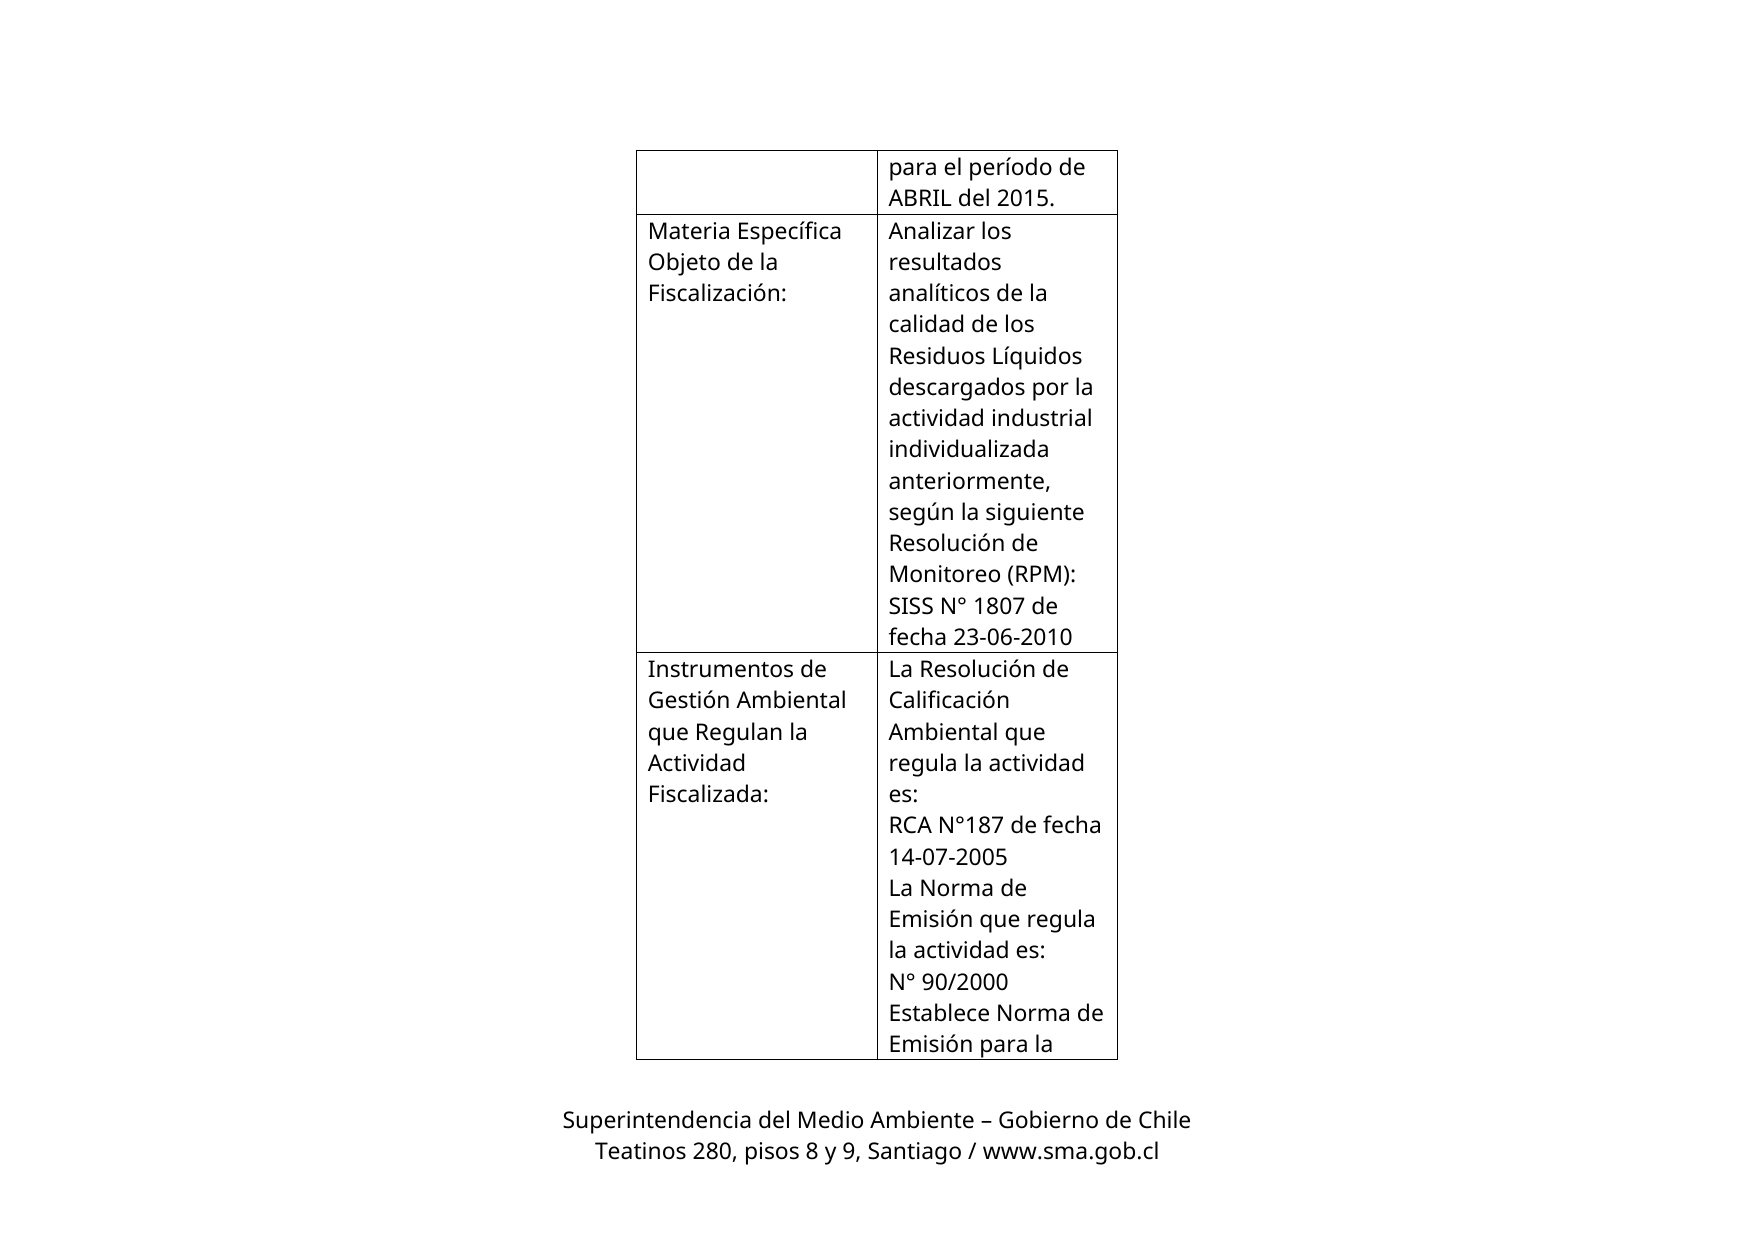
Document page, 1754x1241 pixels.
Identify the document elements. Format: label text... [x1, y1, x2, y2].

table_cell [878, 653, 1117, 1059]
table_cell Analizar los resultados analíticos de la calidad de los Residuos Líquidos descargados por la actividad industrial individualizada anteriormente, según la siguiente Resolución de Monitoreo (RPM): SISS N° 1807 de fecha 23-06-2010 [878, 215, 1117, 652]
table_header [637, 151, 877, 213]
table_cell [637, 653, 877, 1059]
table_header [878, 151, 1117, 213]
table_cell Materia Específica Objeto de la Fiscalización: [637, 215, 877, 652]
